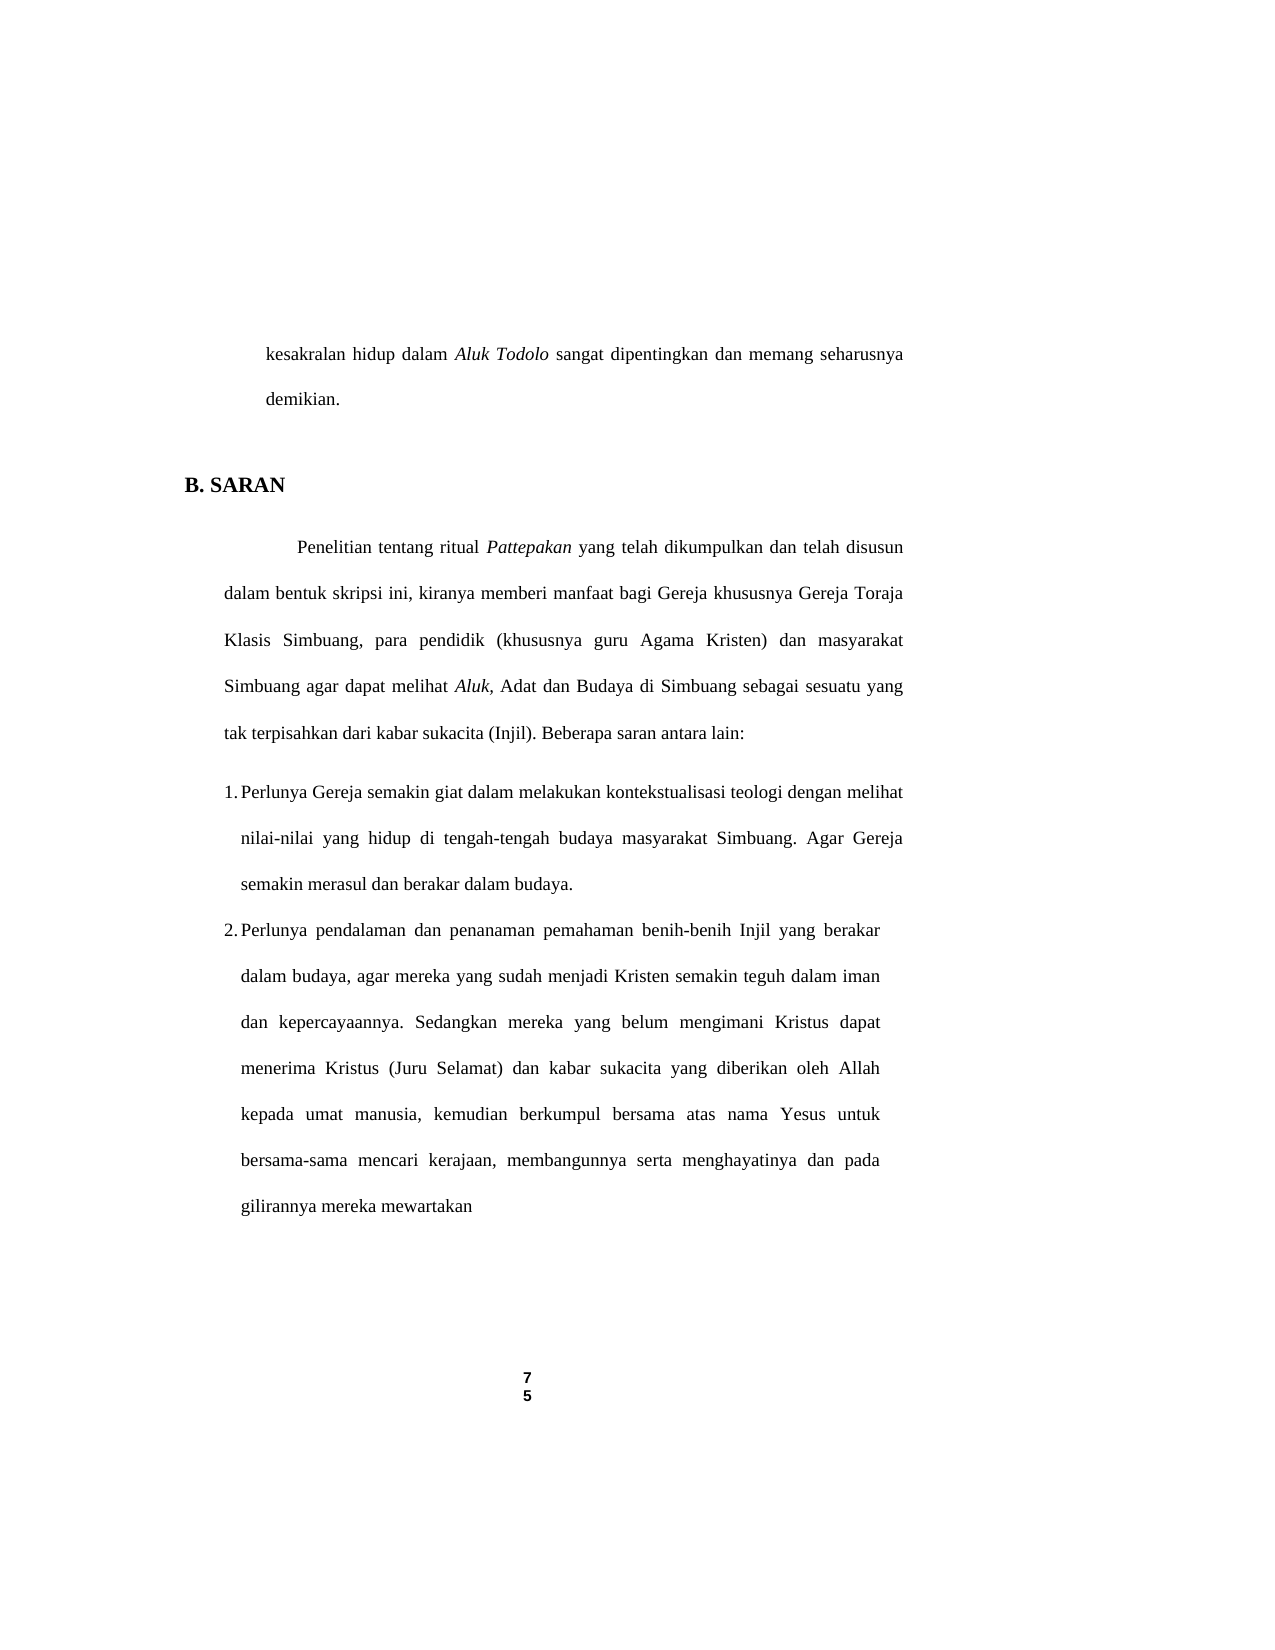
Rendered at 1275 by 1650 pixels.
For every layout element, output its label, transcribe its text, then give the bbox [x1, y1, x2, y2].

list Perlunya Gereja semakin giat dalam melakukan kontekstualisasi teologi dengan melihat nilai-nilai yang hidup di tengah-tengah budaya masyarakat Simbuang. Agar Gereja semakin merasul dan berakar dalam budaya. [224, 761, 904, 899]
text kesakralan hidup dalam Aluk Todolo sangat dipentingkan dan memang seharusnya demikian. [266, 325, 904, 414]
list Perlunya pendalaman dan penanaman pemahaman benih-benih Injil yang berakar dalam budaya, agar mereka yang sudah menjadi Kristen semakin teguh dalam iman dan kepercayaannya. Sedangkan mereka yang belum mengimani Kristus dapat menerima Kristus (Juru Selamat) dan kabar sukacita yang diberikan oleh Allah kepada umat manusia, kemudian berkumpul bersama atas nama Yesus untuk bersama-sama mencari kerajaan, membangunnya serta menghayatinya dan pada gilirannya mereka mewartakan [224, 899, 881, 1222]
text B. SARAN [184, 475, 904, 497]
text Penelitian tentang ritual Pattepakan yang telah dikumpulkan dan telah disusun dalam bentuk skripsi ini, kiranya memberi manfaat bagi Gereja khususnya Gereja Toraja Klasis Simbuang, para pendidik (khususnya guru Agama Kristen) dan masyarakat Simbuang agar dapat melihat Aluk, Adat dan Budaya di Simbuang sebagai sesuatu yang tak terpisahkan dari kabar sukacita (Injil). Beberapa saran antara lain: [224, 516, 904, 748]
